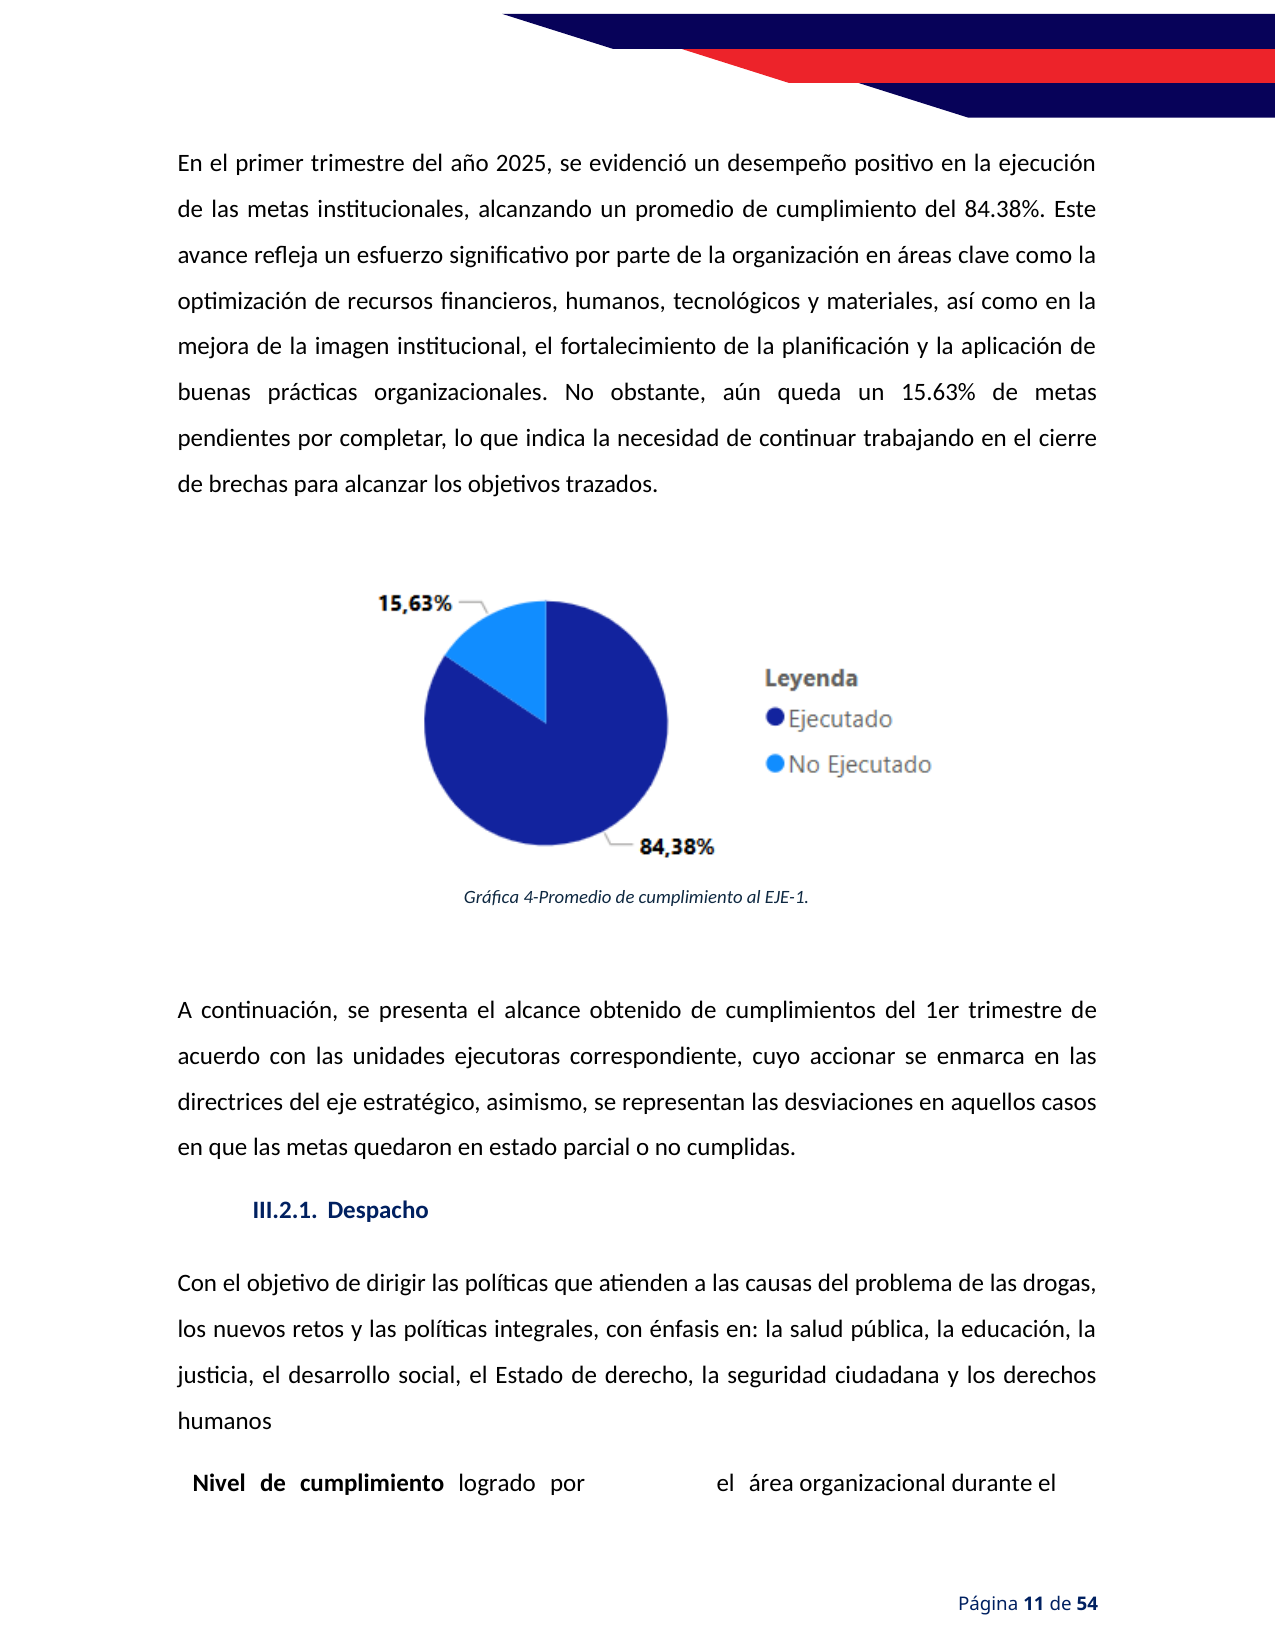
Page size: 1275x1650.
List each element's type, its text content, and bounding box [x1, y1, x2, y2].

text A continuación, se presenta el alcance obtenido de cumplimientos del 1er trimestre de acuerdo con las unidades ejecutoras correspondiente, cuyo accionar se enmarca en las directrices del eje estratégico, asimismo, se representan las desviaciones en aquellos casos en que las metas quedaron en estado parcial o no cumplidas. [177, 994, 1098, 1162]
text Con el objetivo de dirigir las políticas que atienden a las causas del problema de las drogas, los nuevos retos y las políticas integrales, con énfasis en: la salud pública, la educación, la justicia, el desarrollo social, el Estado de derecho, la seguridad ciudadana y los derechos humanos [177, 1268, 1098, 1435]
subtitle Despacho [252, 1194, 1098, 1224]
text En el primer trimestre del año 2025, se evidenció un desempeño positivo en la ejecución de las metas institucionales, alcanzando un promedio de cumplimiento del 84.38%. Este avance refleja un esfuerzo significativo por parte de la organización en áreas clave como la optimización de recursos financieros, humanos, tecnológicos y materiales, así como en la mejora de la imagen institucional, el fortalecimiento de la planificación y la aplicación de buenas prácticas organizacionales. No obstante, aún queda un 15.63% de metas pendientes por completar, lo que indica la necesidad de continuar trabajando en el cierre de brechas para alcanzar los objetivos trazados. [177, 148, 1098, 498]
picture [315, 564, 960, 886]
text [177, 1467, 600, 1498]
text Gráfica 4-Promedio de cumplimiento al EJE-1. [177, 885, 1098, 908]
text Nivel de cumplimiento logrado por el área organizacional durante el periodo evaluativo [675, 1467, 1098, 1498]
